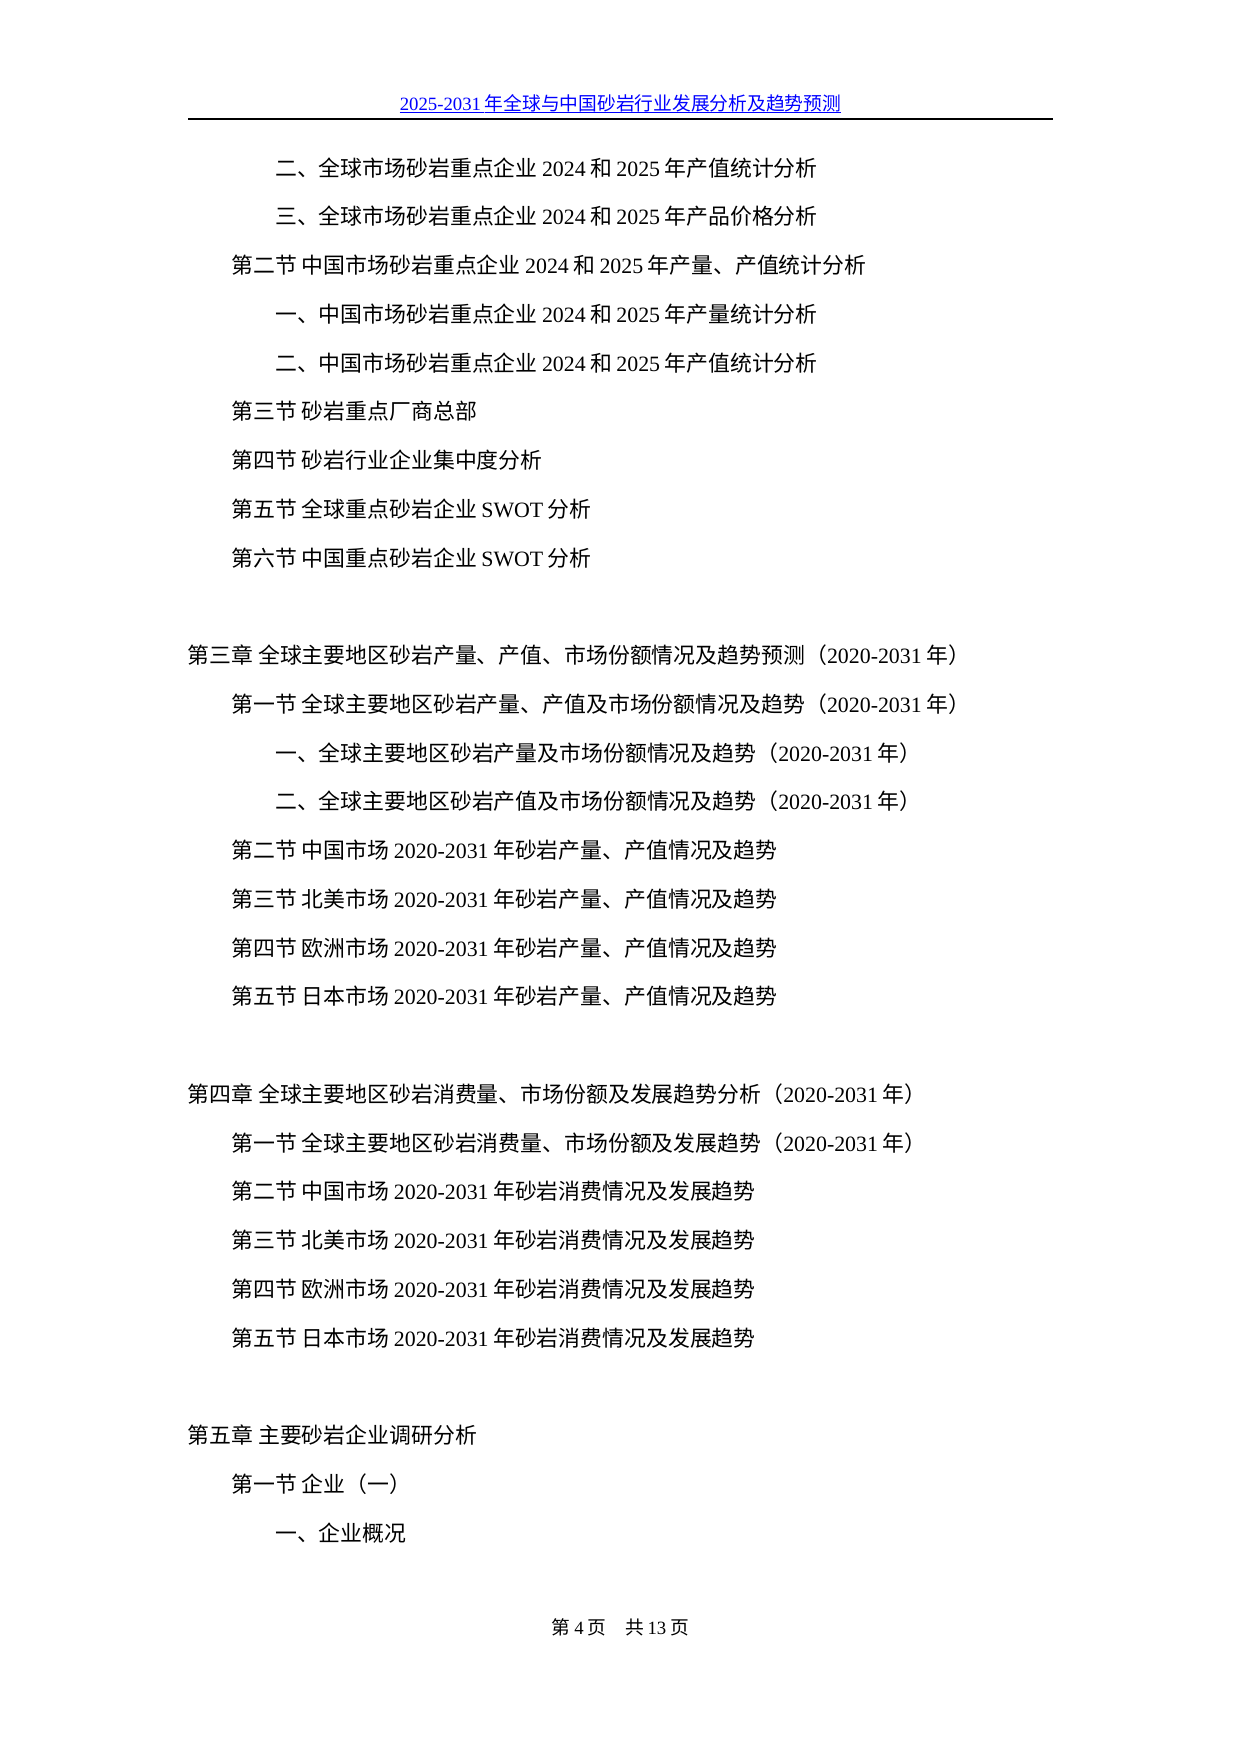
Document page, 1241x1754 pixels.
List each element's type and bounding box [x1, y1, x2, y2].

text [187, 150, 1053, 1548]
